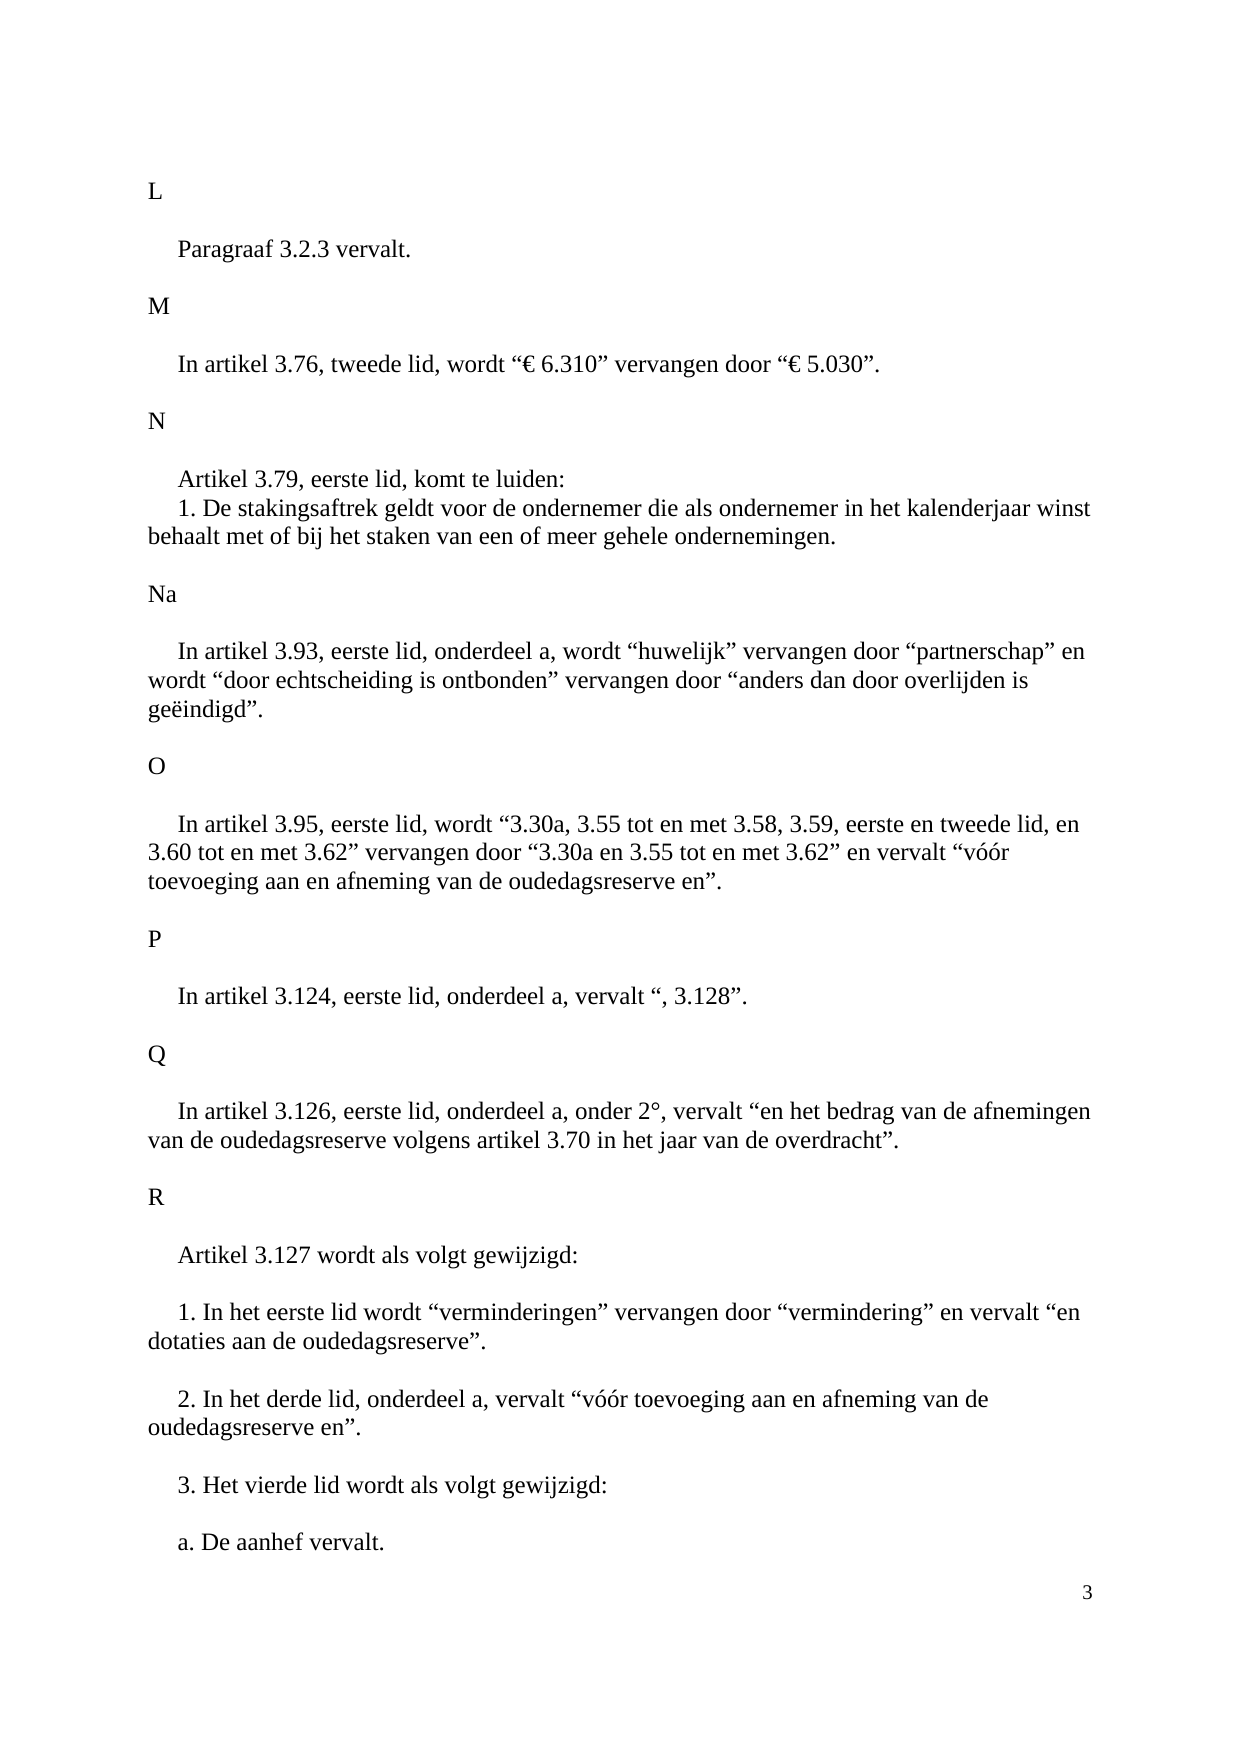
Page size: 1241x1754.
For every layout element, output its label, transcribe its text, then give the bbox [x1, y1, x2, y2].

text Q [148, 1039, 1093, 1067]
text In artikel 3.126, eerste lid, onderdeel a, onder 2°, vervalt “en het bedrag van de afnemingen van de oudedagsreserve volgens artikel 3.70 in het jaar van de overdracht”. [148, 1096, 1093, 1154]
text Na [148, 579, 1092, 608]
text In artikel 3.93, eerste lid, onderdeel a, wordt “huwelijk” vervangen door “partnerschap” en wordt “door echtscheiding is ontbonden” vervangen door “anders dan door overlijden is geëindigd”. [148, 636, 1092, 722]
text P [148, 924, 1093, 952]
text R [148, 1182, 1093, 1211]
text 1. In het eerste lid wordt “verminderingen” vervangen door “vermindering” en vervalt “en dotaties aan de oudedagsreserve”. [148, 1297, 1093, 1355]
text In artikel 3.76, tweede lid, wordt “€ 6.310” vervangen door “€ 5.030”. [148, 349, 1093, 378]
text M [148, 291, 1093, 320]
text O [148, 751, 1093, 780]
text 1. De stakingsaftrek geldt voor de ondernemer die als ondernemer in het kalenderjaar winst behaalt met of bij het staken van een of meer gehele ondernemingen. [148, 493, 1093, 550]
text L [148, 176, 1093, 205]
text 2. In het derde lid, onderdeel a, vervalt “vóór toevoeging aan en afneming van de oudedagsreserve en”. [148, 1384, 1093, 1441]
text Artikel 3.79, eerste lid, komt te luiden: [148, 464, 1093, 493]
text a. De aanhef vervalt. [148, 1527, 1093, 1556]
text Paragraaf 3.2.3 vervalt. [148, 234, 1093, 263]
text 3. Het vierde lid wordt als volgt gewijzigd: [148, 1470, 1093, 1499]
text N [148, 406, 1093, 435]
text In artikel 3.95, eerste lid, wordt “3.30a, 3.55 tot en met 3.58, 3.59, eerste en tweede lid, en 3.60 tot en met 3.62” vervangen door “3.30a en 3.55 tot en met 3.62” en vervalt “vóór toevoeging aan en afneming van de oudedagsreserve en”. [148, 809, 1093, 895]
text In artikel 3.124, eerste lid, onderdeel a, vervalt “, 3.128”. [148, 981, 1093, 1010]
text Artikel 3.127 wordt als volgt gewijzigd: [148, 1240, 1093, 1269]
